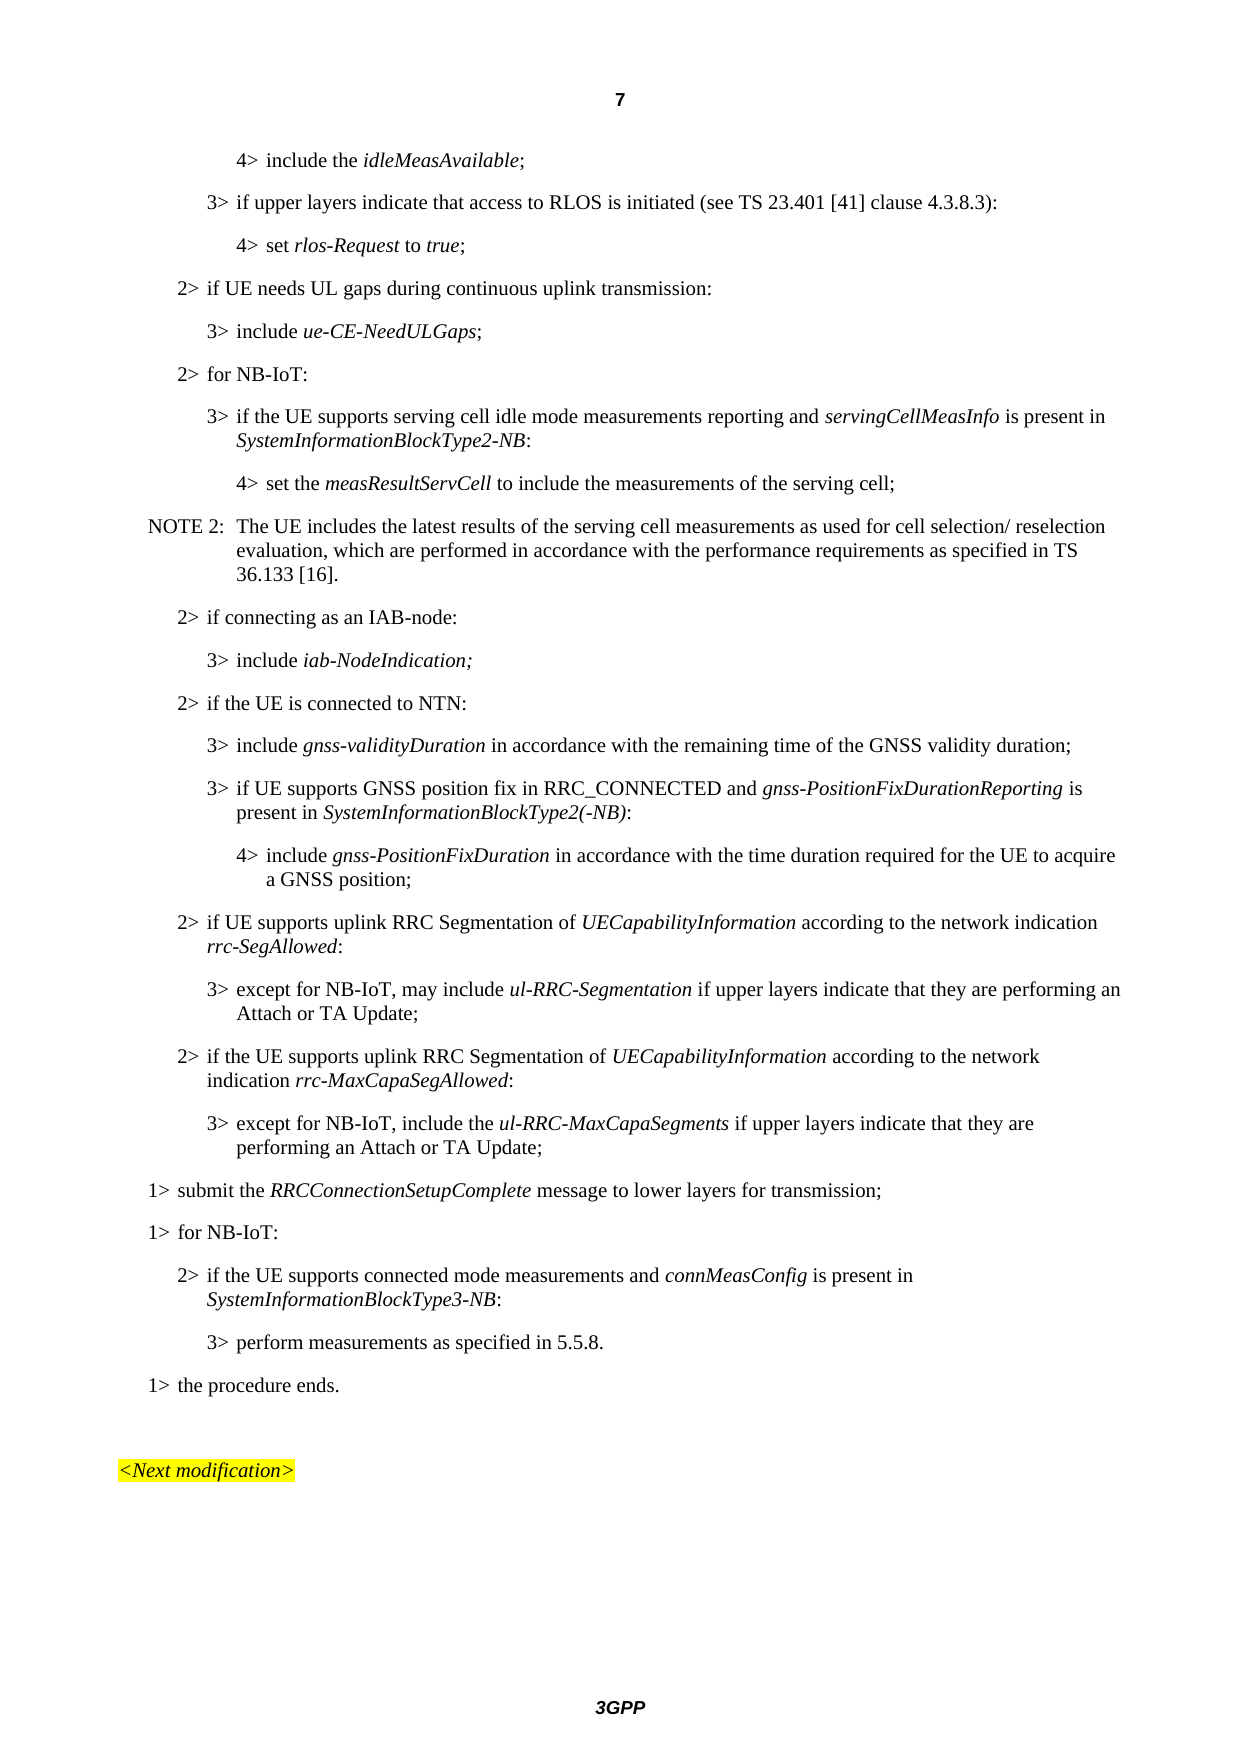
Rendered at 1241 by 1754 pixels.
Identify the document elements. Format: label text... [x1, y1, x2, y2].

text 1> submit the RRCConnectionSetupComplete message to lower layers for transmission; [148, 1177, 1122, 1202]
text 1> for NB-IoT: [148, 1220, 1122, 1244]
text 3> include gnss-validityDuration in accordance with the remaining time of the GNSS validity duration; [207, 733, 1122, 757]
text 2> if UE needs UL gaps during continuous uplink transmission: [177, 276, 1122, 300]
text 2> if the UE supports uplink RRC Segmentation of UECapabilityInformation according to the network indication rrc-MaxCapaSegAllowed: [177, 1044, 1122, 1092]
text 4> include the idleMeasAvailable; [236, 147, 1122, 172]
text NOTE 2: The UE includes the latest results of the serving cell measurements as used for cell selection/ reselection evaluation, which are performed in accordance with the performance requirements as specified in TS 36.133 [16]. [148, 514, 1122, 586]
text <Next modification> [118, 1458, 1122, 1482]
text 3> except for NB-IoT, may include ul-RRC-Segmentation if upper layers indicate that they are performing an Attach or TA Update; [207, 977, 1122, 1025]
text 2> for NB-IoT: [177, 362, 1122, 386]
text 2> if connecting as an IAB-node: [177, 605, 1122, 629]
text 2> if UE supports uplink RRC Segmentation of UECapabilityInformation according to the network indication rrc-SegAllowed: [177, 910, 1122, 958]
text 4> include gnss-PositionFixDuration in accordance with the time duration required for the UE to acquire a GNSS position; [236, 843, 1122, 891]
text 3> include ue-CE-NeedULGaps; [207, 319, 1122, 343]
text 3> include iab-NodeIndication; [207, 648, 1122, 672]
text 3> perform measurements as specified in 5.5.8. [207, 1330, 1122, 1354]
text 3> if UE supports GNSS position fix in RRC_CONNECTED and gnss-PositionFixDurationReporting is present in SystemInformationBlockType2(-NB): [207, 776, 1122, 824]
text 4> set the measResultServCell to include the measurements of the serving cell; [236, 471, 1122, 495]
text 3> except for NB-IoT, include the ul-RRC-MaxCapaSegments if upper layers indicate that they are performing an Attach or TA Update; [207, 1111, 1122, 1159]
text 3> if upper layers indicate that access to RLOS is initiated (see TS 23.401 [41] clause 4.3.8.3): [207, 190, 1122, 214]
text 1> the procedure ends. [148, 1373, 1122, 1397]
text 2> if the UE supports connected mode measurements and connMeasConfig is present in SystemInformationBlockType3-NB: [177, 1263, 1122, 1311]
text 4> set rlos-Request to true; [236, 233, 1122, 257]
text 3> if the UE supports serving cell idle mode measurements reporting and servingCellMeasInfo is present in SystemInformationBlockType2-NB: [207, 404, 1122, 452]
text 2> if the UE is connected to NTN: [177, 691, 1122, 715]
